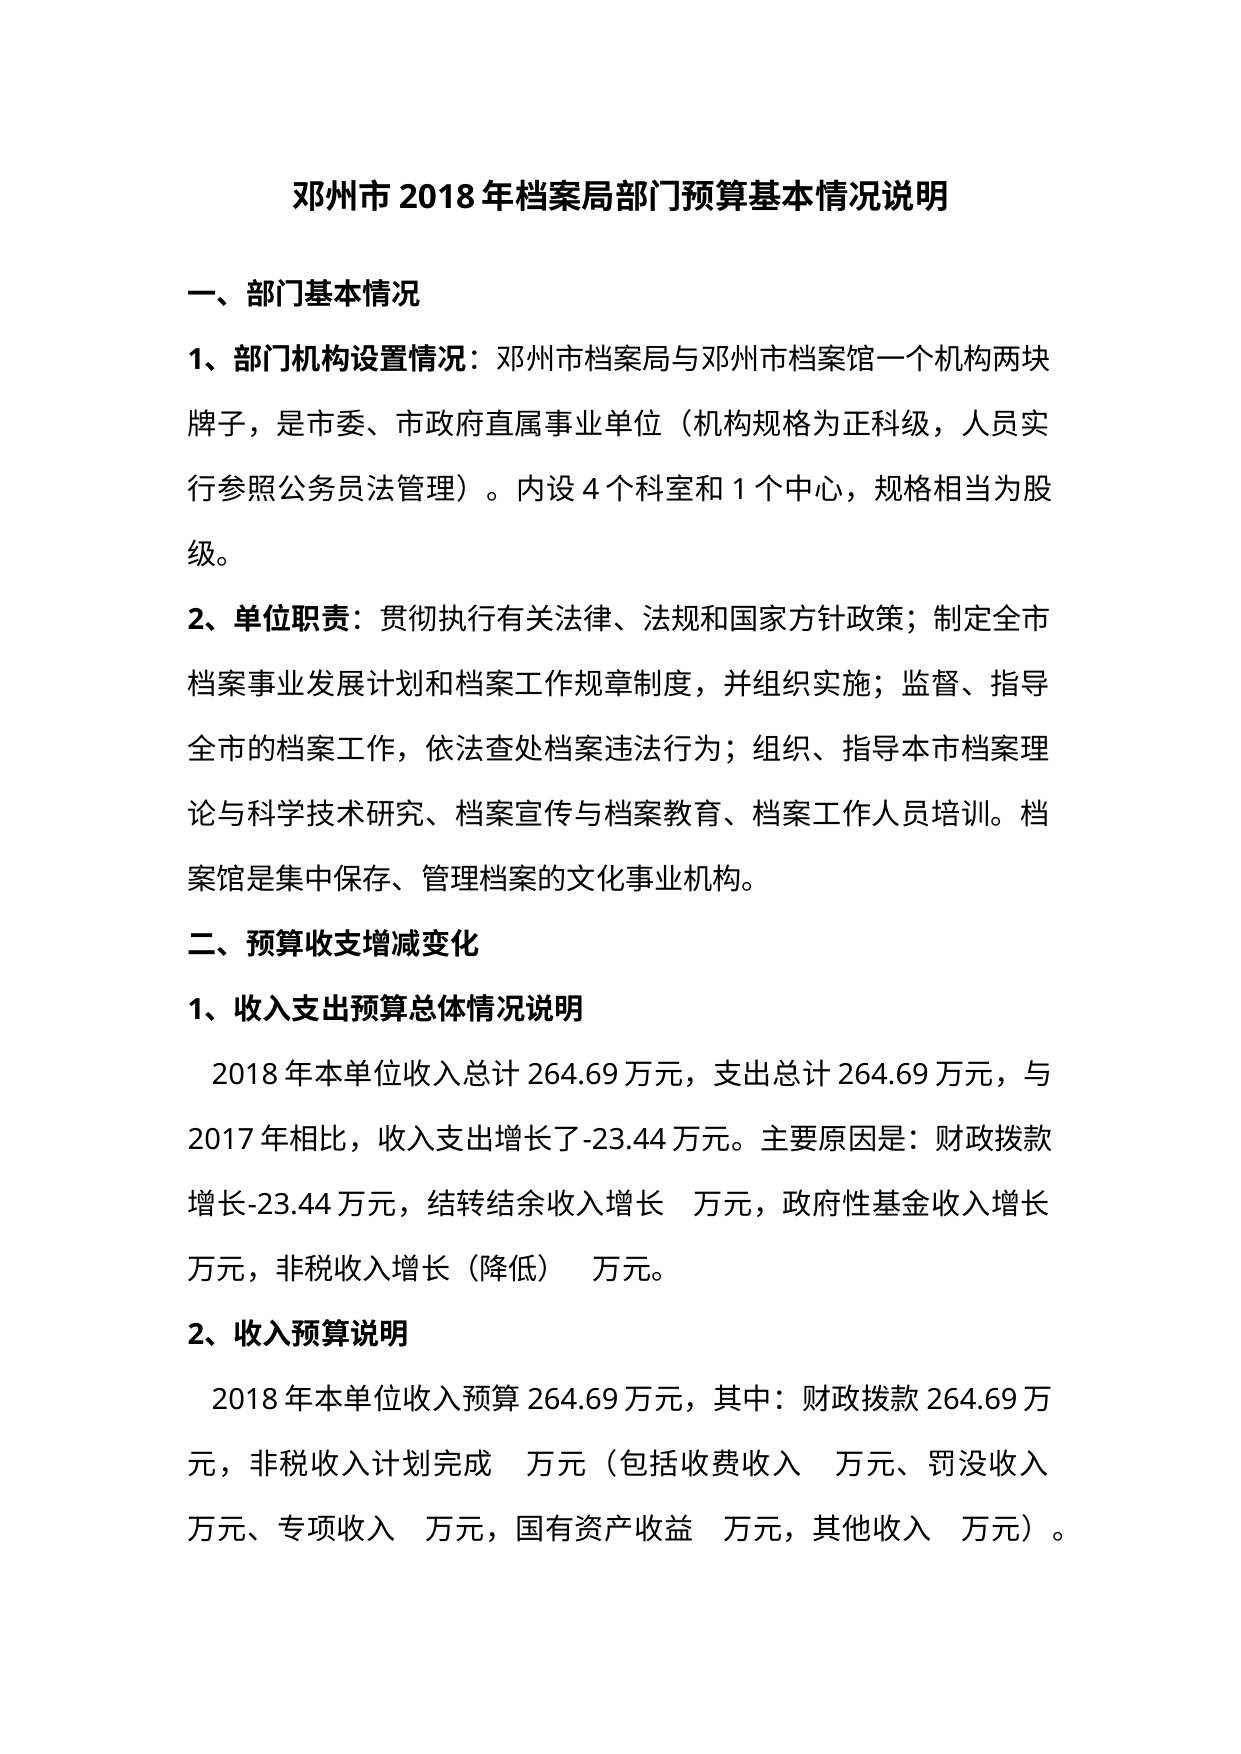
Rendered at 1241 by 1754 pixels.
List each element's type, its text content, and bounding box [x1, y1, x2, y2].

text 2018年本单位收入总计264.69万元，支出总计264.69万元，与2017年相比，收入支出增长了-23.44万元。主要原因是：财政拨款增长-23.44万元，结转结余收入增长 万元，政府性基金收入增长 万元，非税收入增长（降低） 万元。 [187, 1039, 1053, 1299]
text 2、收入预算说明 [187, 1299, 1053, 1364]
text 2、单位职责：贯彻执行有关法律、法规和国家方针政策；制定全市档案事业发展计划和档案工作规章制度，并组织实施；监督、指导全市的档案工作，依法查处档案违法行为；组织、指导本市档案理论与科学技术研究、档案宣传与档案教育、档案工作人员培训。档案馆是集中保存、管理档案的文化事业机构。 [187, 584, 1053, 909]
text 邓州市2018年档案局部门预算基本情况说明 [187, 162, 1053, 227]
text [187, 1364, 1053, 1559]
text 1、部门机构设置情况：邓州市档案局与邓州市档案馆一个机构两块牌子，是市委、市政府直属事业单位（机构规格为正科级，人员实行参照公务员法管理）。内设4个科室和1个中心，规格相当为股级。 [187, 324, 1053, 584]
text 二、预算收支增减变化 [187, 909, 1053, 974]
text 1、收入支出预算总体情况说明 [187, 974, 1053, 1039]
text 一、部门基本情况 [187, 259, 1053, 324]
